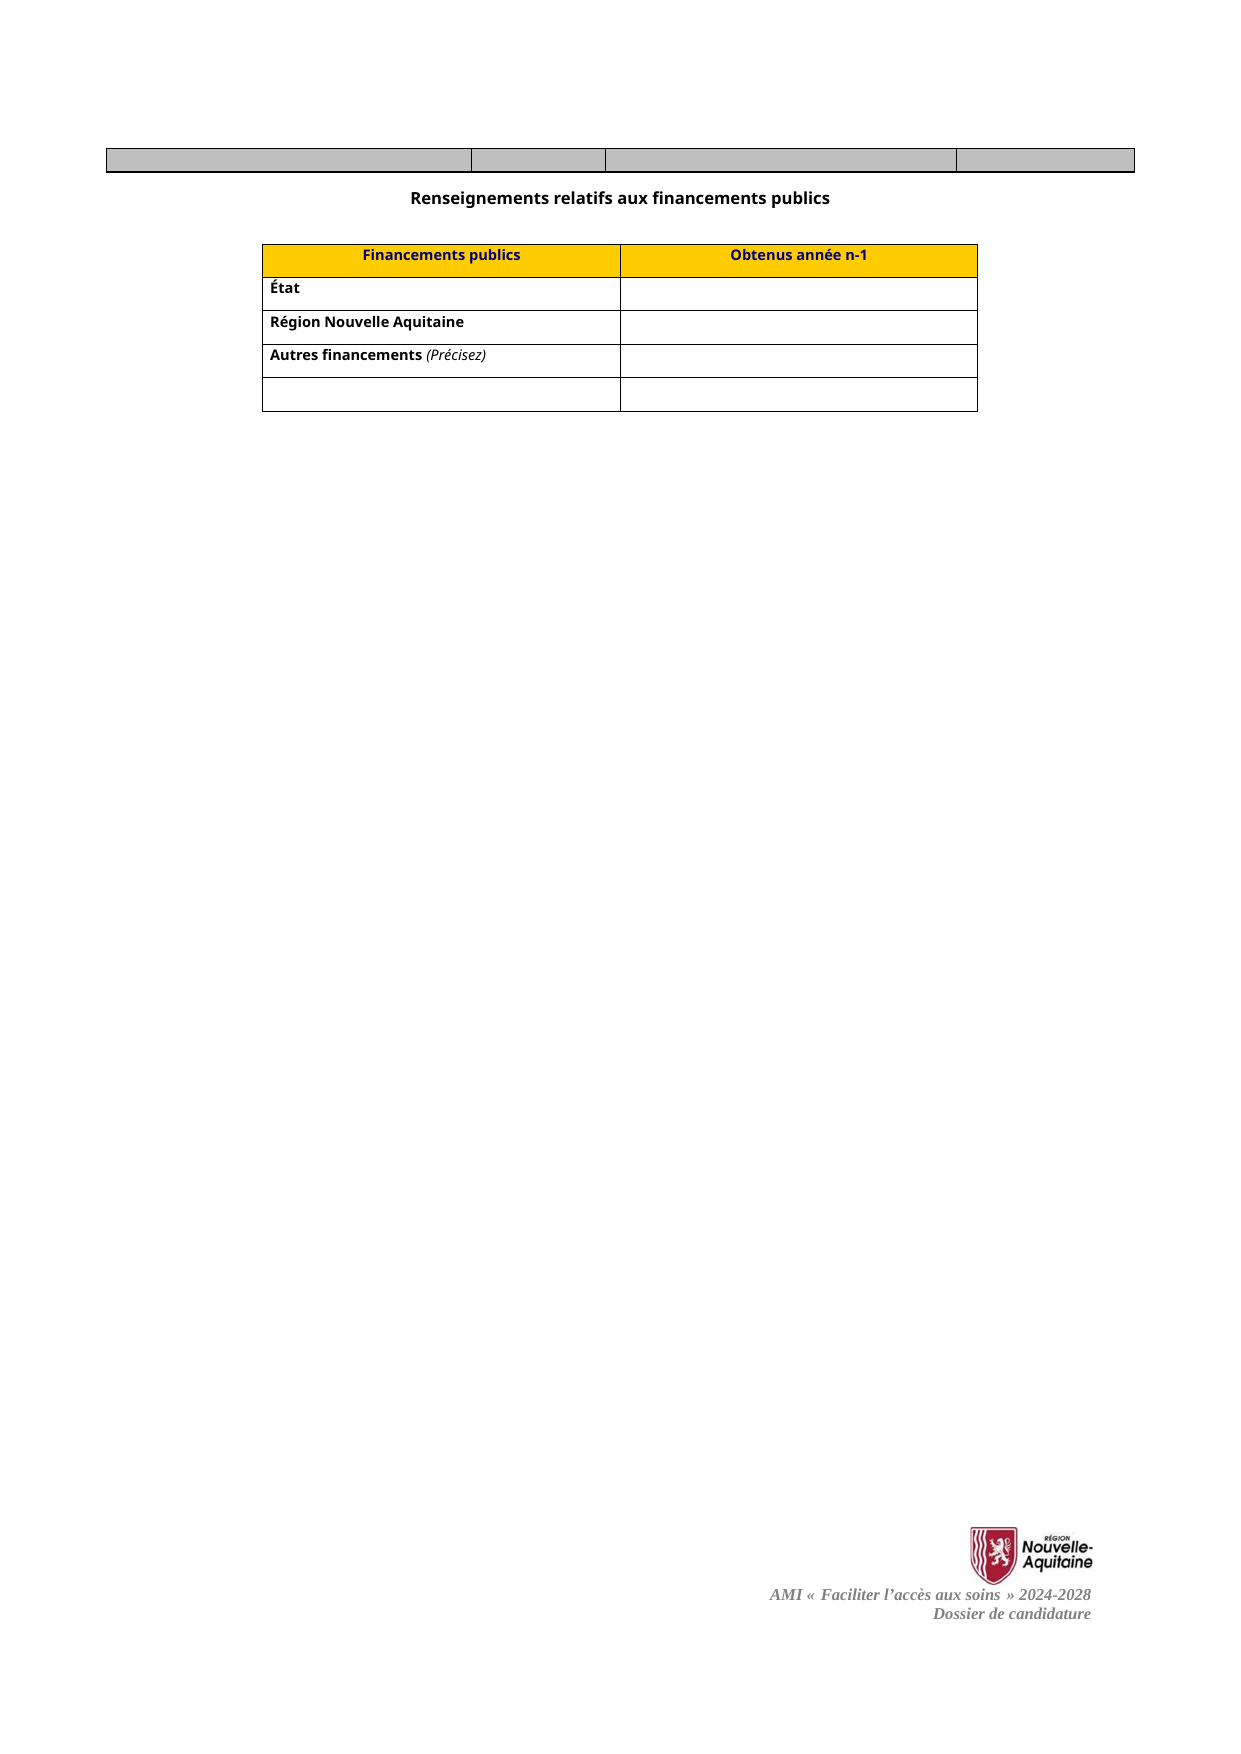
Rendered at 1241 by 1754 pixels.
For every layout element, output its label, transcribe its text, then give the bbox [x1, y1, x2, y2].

table_cell [107, 149, 471, 171]
table_cell [263, 378, 620, 411]
table_cell [621, 311, 977, 344]
table_cell [621, 278, 977, 310]
text Renseignements relatifs aux financements publics [148, 187, 1093, 209]
table_cell [606, 149, 956, 171]
table_cell [472, 149, 605, 171]
table_header Obtenus année n-1 [621, 245, 977, 277]
table_cell État [263, 278, 620, 310]
table_header Financements publics [263, 245, 620, 277]
table_cell [621, 378, 977, 411]
picture [970, 1527, 1093, 1585]
table_cell Région Nouvelle Aquitaine [263, 311, 620, 344]
table_cell [957, 149, 1134, 171]
table_cell Autres financements (Précisez) [263, 345, 620, 377]
table_cell [621, 345, 977, 377]
